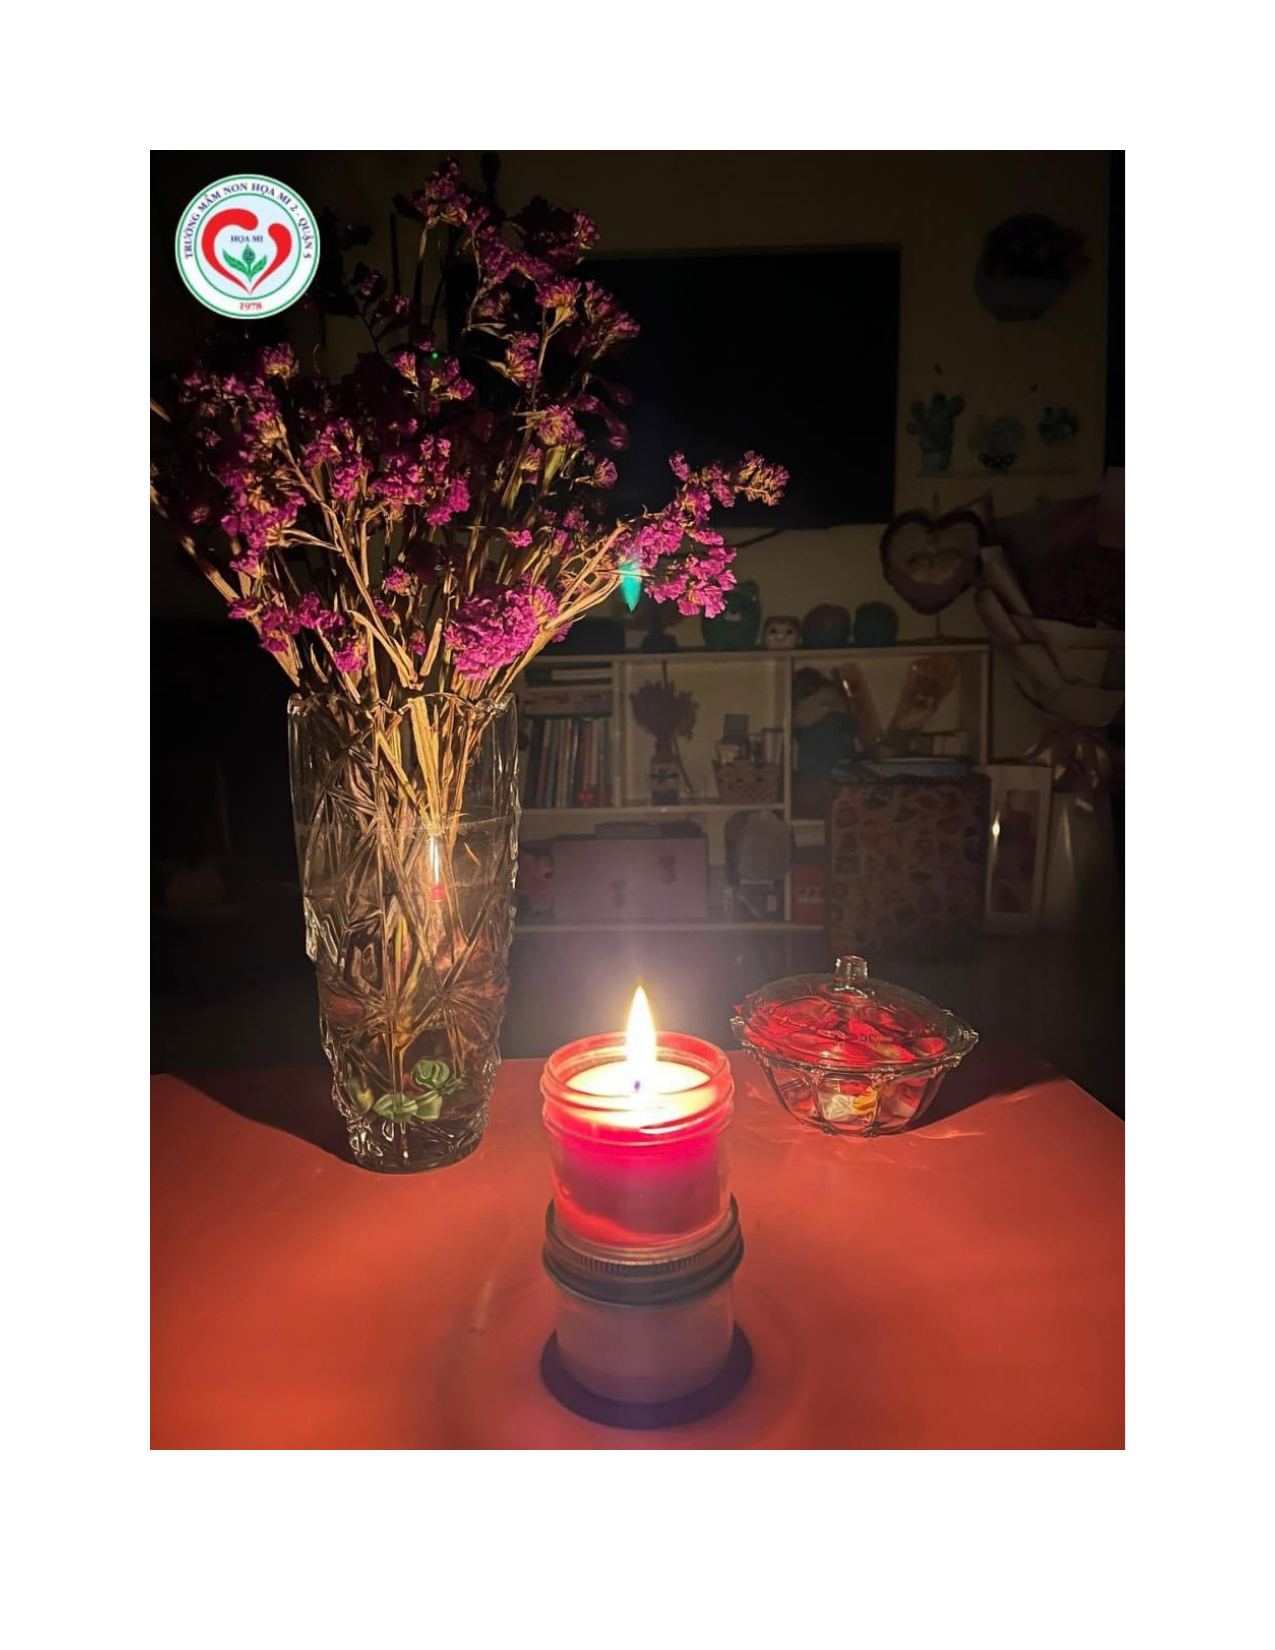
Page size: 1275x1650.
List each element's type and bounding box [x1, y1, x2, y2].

picture [150, 150, 1125, 1450]
